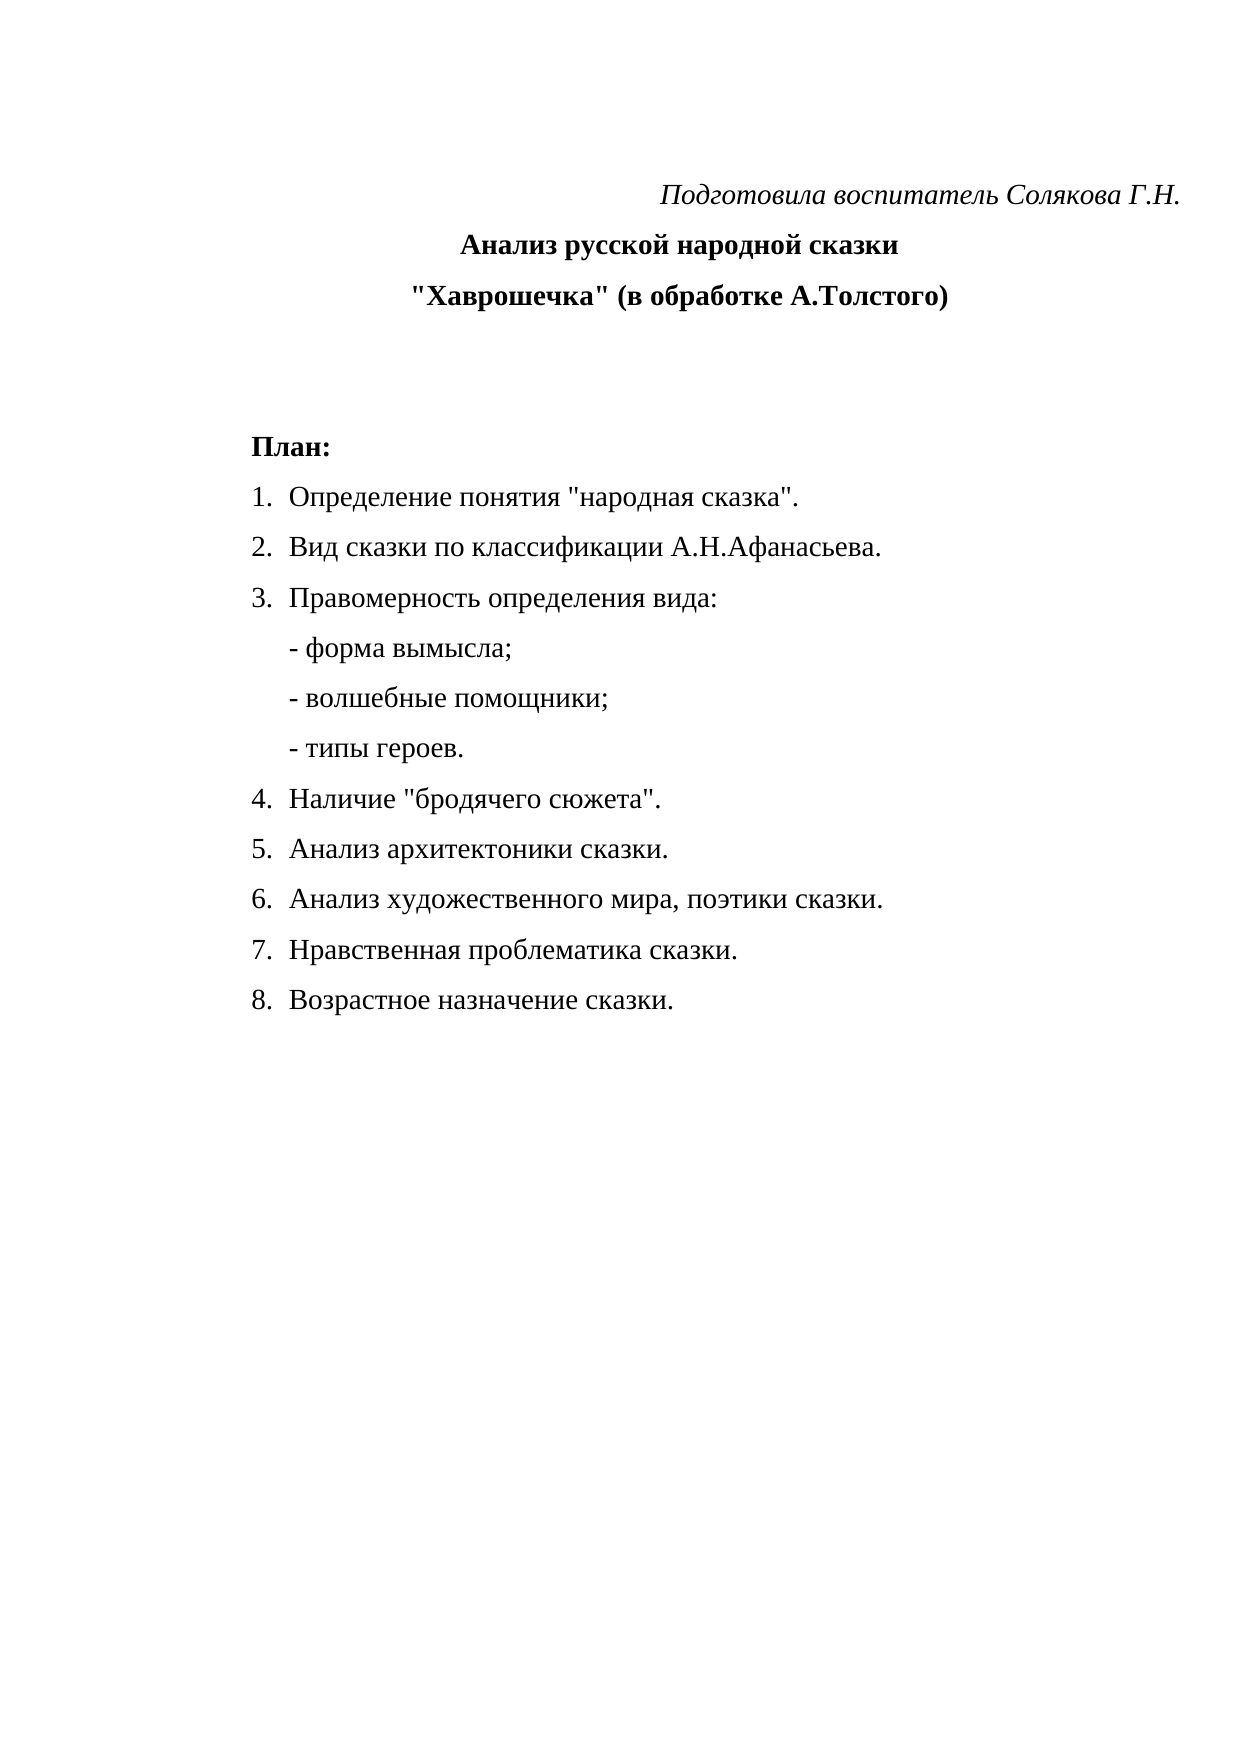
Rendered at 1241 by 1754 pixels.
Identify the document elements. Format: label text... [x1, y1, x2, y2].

list Определение понятия "народная сказка". [251, 479, 1181, 513]
list Нравственная проблематика сказки. [251, 932, 1181, 965]
text План: [177, 429, 1181, 462]
list - волшебные помощники; [288, 680, 1181, 714]
text Подготовила воспитатель Солякова Г.Н. [177, 177, 1181, 211]
text Анализ русской народной сказки [177, 227, 1181, 261]
list - типы героев. [288, 731, 1181, 764]
list - форма вымысла; [288, 630, 1181, 663]
list Анализ архитектоники сказки. [251, 831, 1181, 865]
list Анализ художественного мира, поэтики сказки. [251, 882, 1181, 915]
list Вид сказки по классификации А.Н.Афанасьева. [251, 529, 1181, 563]
list Наличие "бродячего сюжета". [251, 781, 1181, 814]
list Возрастное назначение сказки. [251, 982, 1181, 1016]
text "Хаврошечка" (в обработке А.Толстого) [177, 278, 1181, 311]
list Правомерность определения вида: [251, 580, 1181, 613]
